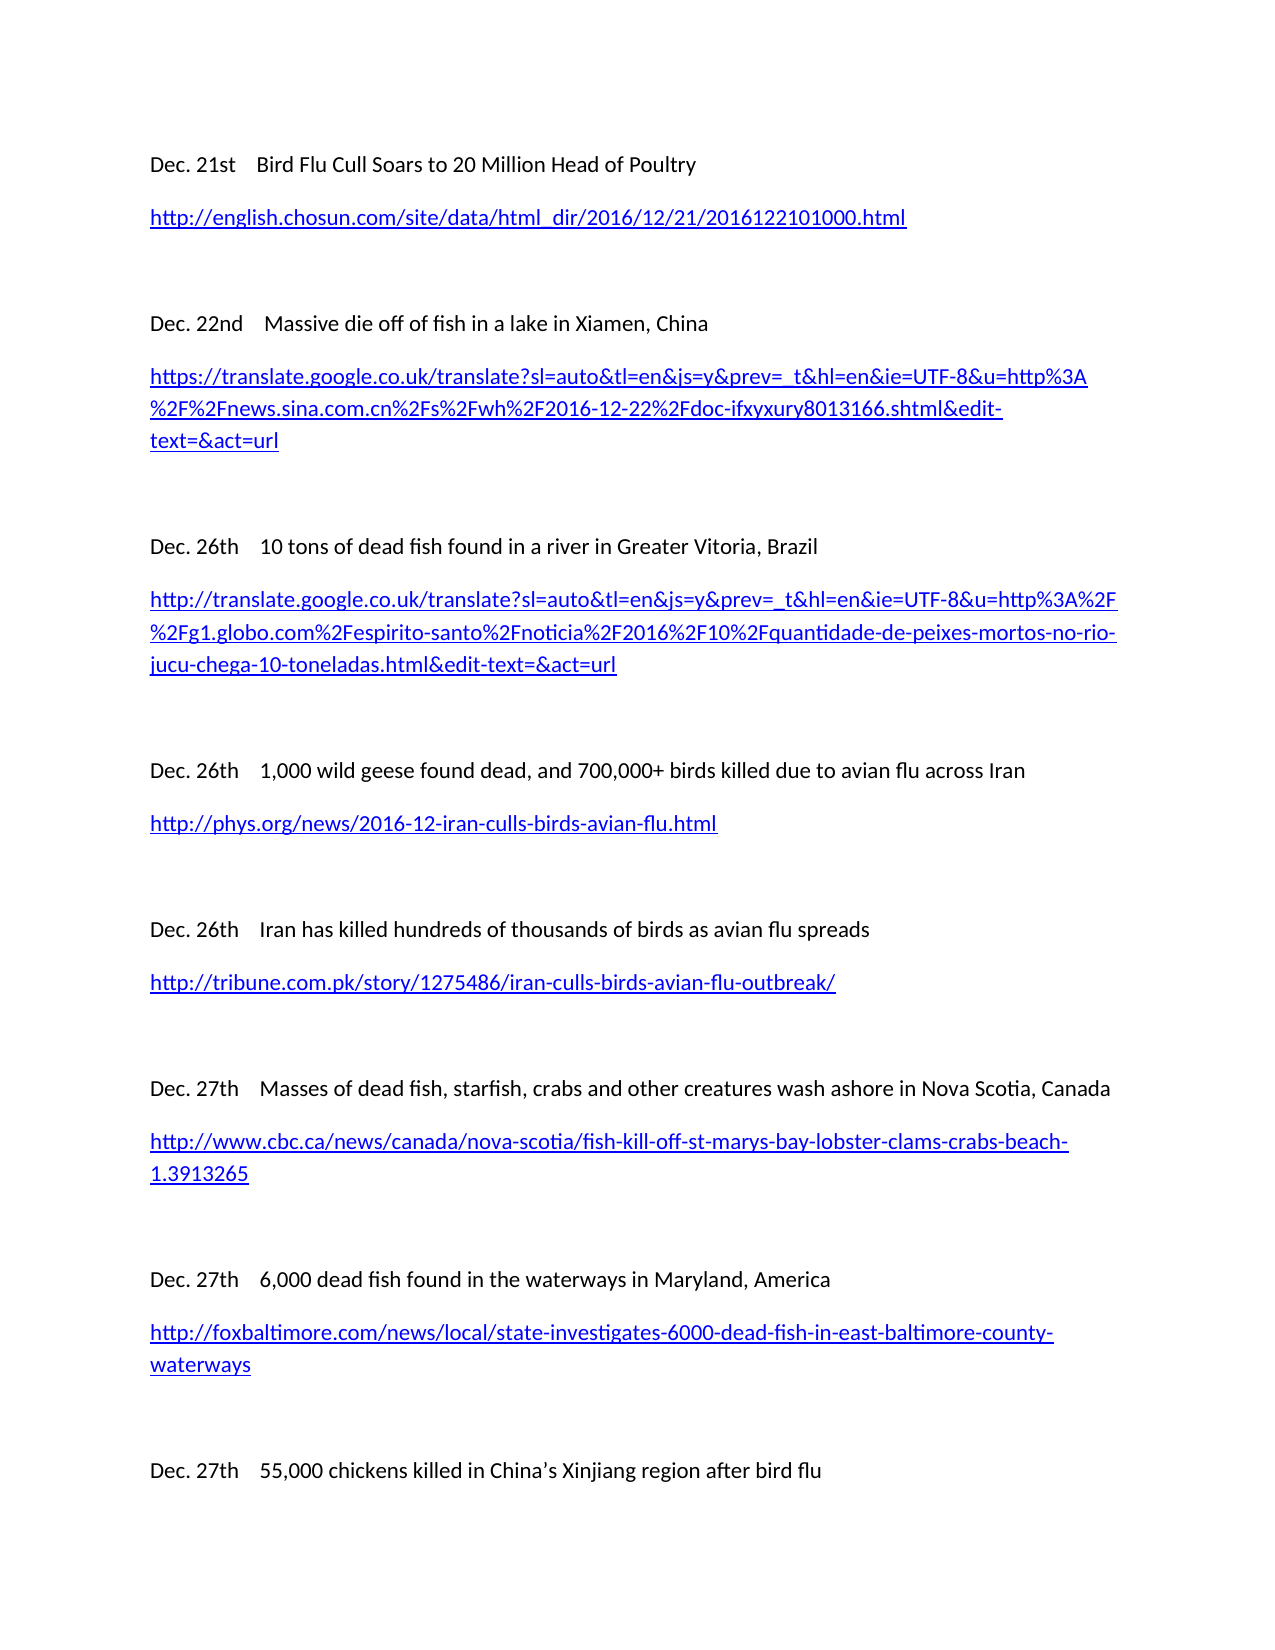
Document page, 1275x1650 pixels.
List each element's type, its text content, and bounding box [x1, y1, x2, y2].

text Dec. 26th 10 tons of dead fish found in a river in Greater Vitoria, Brazil [150, 532, 1125, 561]
text Dec. 27th Masses of dead fish, starfish, crabs and other creatures wash ashore in Nova Scotia, Canada [150, 1074, 1125, 1102]
text Dec. 26th Iran has killed hundreds of thousands of birds as avian flu spreads [150, 915, 1125, 943]
text https://translate.google.co.uk/translate?sl=auto&tl=en&js=y&prev=_t&hl=en&ie=UTF-8&u=http%3A%2F%2Fnews.sina.com.cn%2Fs%2Fwh%2F2016-12-22%2Fdoc-ifxyxury8013166.shtml&edit-text=&act=url [150, 362, 1125, 454]
text http://english.chosun.com/site/data/html_dir/2016/12/21/2016122101000.html [150, 203, 1125, 231]
text http://tribune.com.pk/story/1275486/iran-culls-birds-avian-flu-outbreak/ [150, 968, 1125, 996]
text Dec. 26th 1,000 wild geese found dead, and 700,000+ birds killed due to avian flu across Iran [150, 756, 1125, 784]
text Dec. 27th 55,000 chickens killed in China’s Xinjiang region after bird flu [150, 1457, 1125, 1484]
text Dec. 22nd Massive die off of fish in a lake in Xiamen, China [150, 309, 1125, 337]
text Dec. 21st Bird Flu Cull Soars to 20 Million Head of Poultry [150, 150, 1125, 178]
text http://foxbaltimore.com/news/local/state-investigates-6000-dead-fish-in-east-baltimore-county-waterways [150, 1318, 1125, 1378]
text http://www.cbc.ca/news/canada/nova-scotia/fish-kill-off-st-marys-bay-lobster-clams-crabs-beach-1.3913265 [150, 1127, 1125, 1187]
text Dec. 27th 6,000 dead fish found in the waterways in Maryland, America [150, 1265, 1125, 1293]
text http://translate.google.co.uk/translate?sl=auto&tl=en&js=y&prev=_t&hl=en&ie=UTF-8&u=http%3A%2F%2Fg1.globo.com%2Fespirito-santo%2Fnoticia%2F2016%2F10%2Fquantidade-de-peixes-mortos-no-rio-jucu-chega-10-toneladas.html&edit-text=&act=url [150, 586, 1125, 678]
text http://phys.org/news/2016-12-iran-culls-birds-avian-flu.html [150, 809, 1125, 837]
